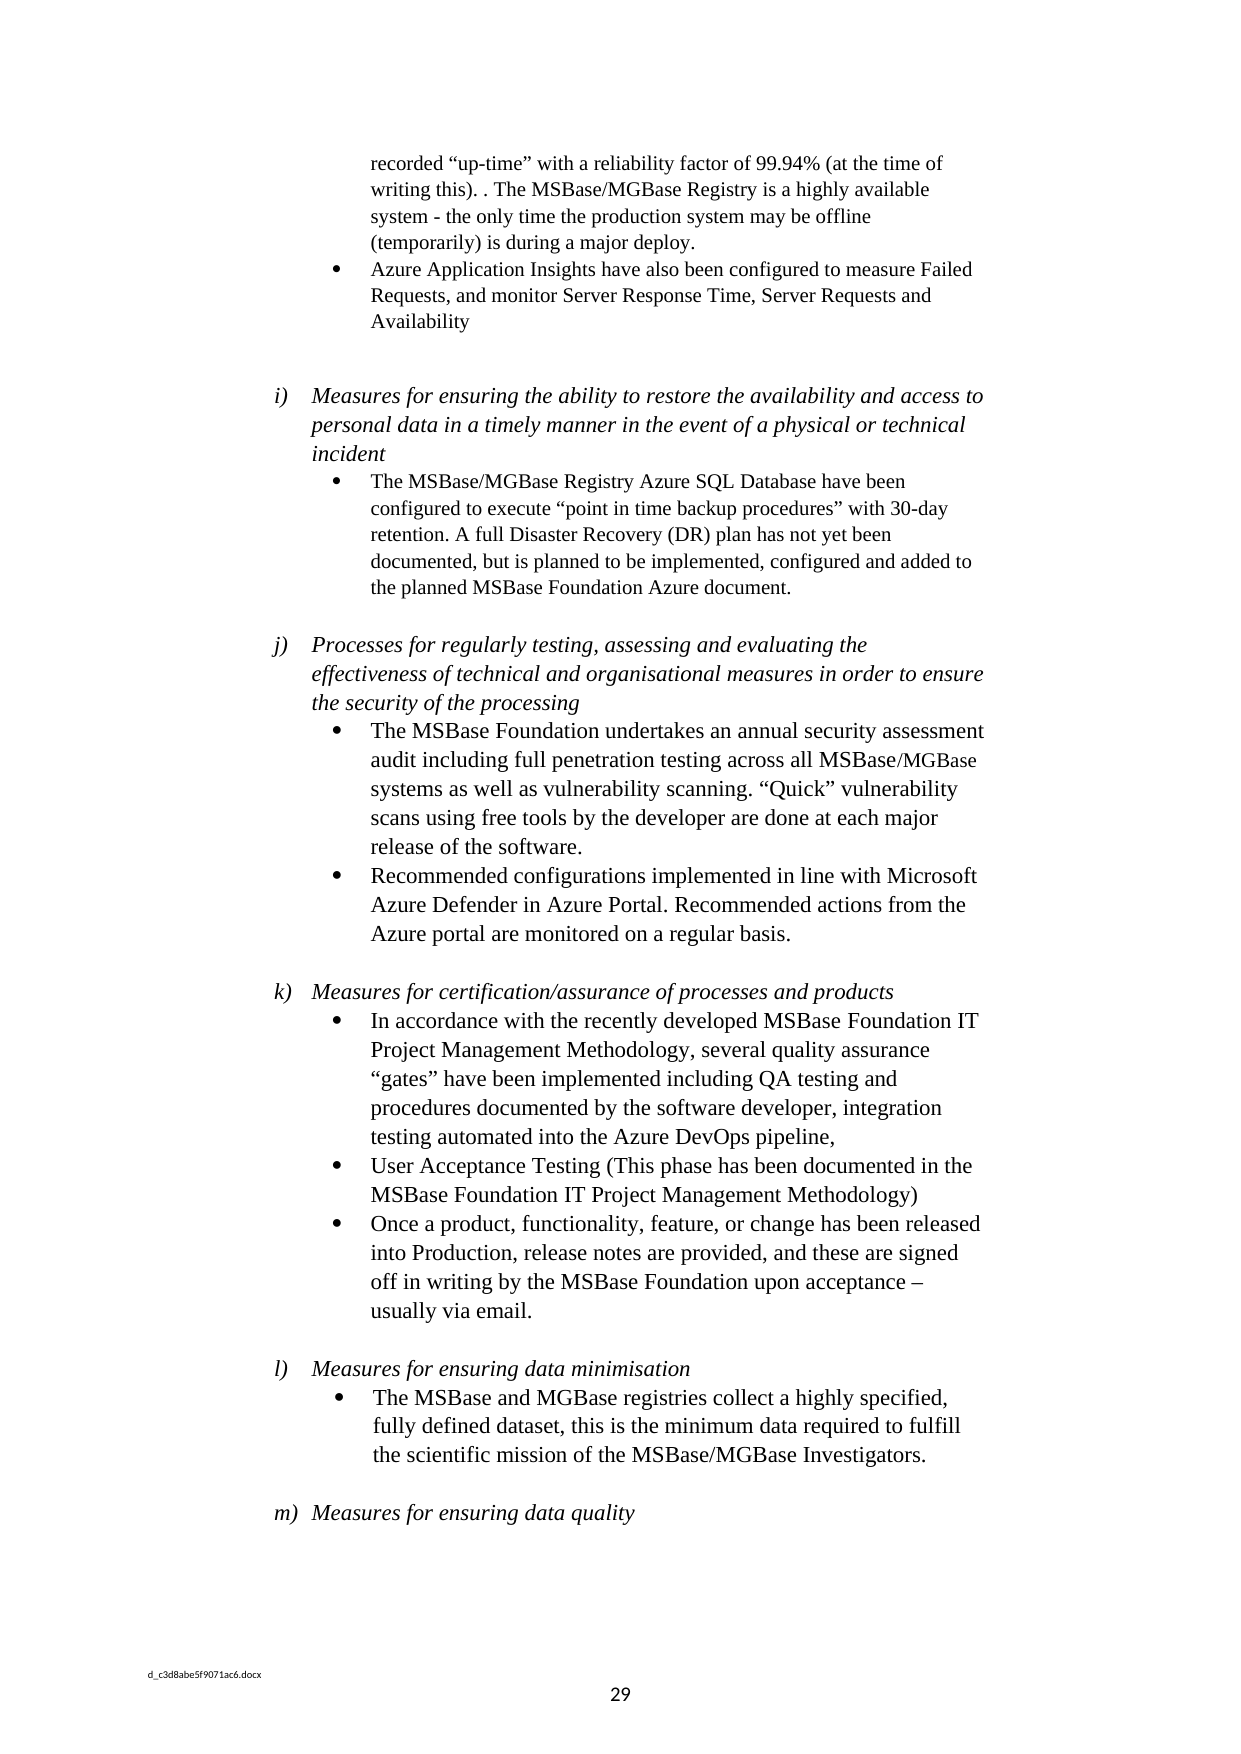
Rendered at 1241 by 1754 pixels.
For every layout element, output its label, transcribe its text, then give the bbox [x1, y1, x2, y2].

list In accordance with the recently developed MSBase Foundation IT Project Management Methodology, several quality assurance “gates” have been implemented including QA testing and procedures documented by the software developer, integration testing automated into the Azure DevOps pipeline, [333, 1007, 987, 1149]
list The MSBase Foundation undertakes an annual security assessment audit including full penetration testing across all MSBase/MGBase systems as well as vulnerability scanning. “Quick” vulnerability scans using free tools by the developer are done at each major release of the software. [333, 718, 987, 860]
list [333, 151, 987, 254]
list User Acceptance Testing (This phase has been documented in the MSBase Foundation IT Project Management Methodology) [333, 1152, 987, 1207]
list Once a product, functionality, feature, or change has been released into Production, release notes are provided, and these are signed off in writing by the MSBase Foundation upon acceptance – usually via email. [333, 1210, 987, 1323]
list Measures for ensuring data minimisation [274, 1355, 987, 1381]
list Recommended configurations implemented in line with Microsoft Azure Defender in Azure Portal. Recommended actions from the Azure portal are monitored on a regular basis. [333, 862, 987, 947]
list The MSBase/MGBase Registry Azure SQL Database have been configured to execute “point in time backup procedures” with 30-day retention. A full Disaster Recovery (DR) plan has not yet been documented, but is planned to be implemented, configured and added to the planned MSBase Foundation Azure document. [333, 469, 987, 599]
list Measures for ensuring data quality [274, 1499, 987, 1526]
list The MSBase and MGBase registries collect a highly specified, fully defined dataset, this is the minimum data required to fulfill the scientific mission of the MSBase/MGBase Investigators. [335, 1384, 987, 1468]
list Processes for regularly testing, assessing and evaluating the effectiveness of technical and organisational measures in order to ensure the security of the processing [274, 631, 987, 715]
list Azure Application Insights have also been configured to measure Failed Requests, and monitor Server Response Time, Server Requests and Availability [333, 256, 987, 333]
list Measures for certification/assurance of processes and products [274, 978, 987, 1004]
list Measures for ensuring the ability to restore the availability and access to personal data in a timely manner in the event of a physical or technical incident [274, 383, 987, 467]
